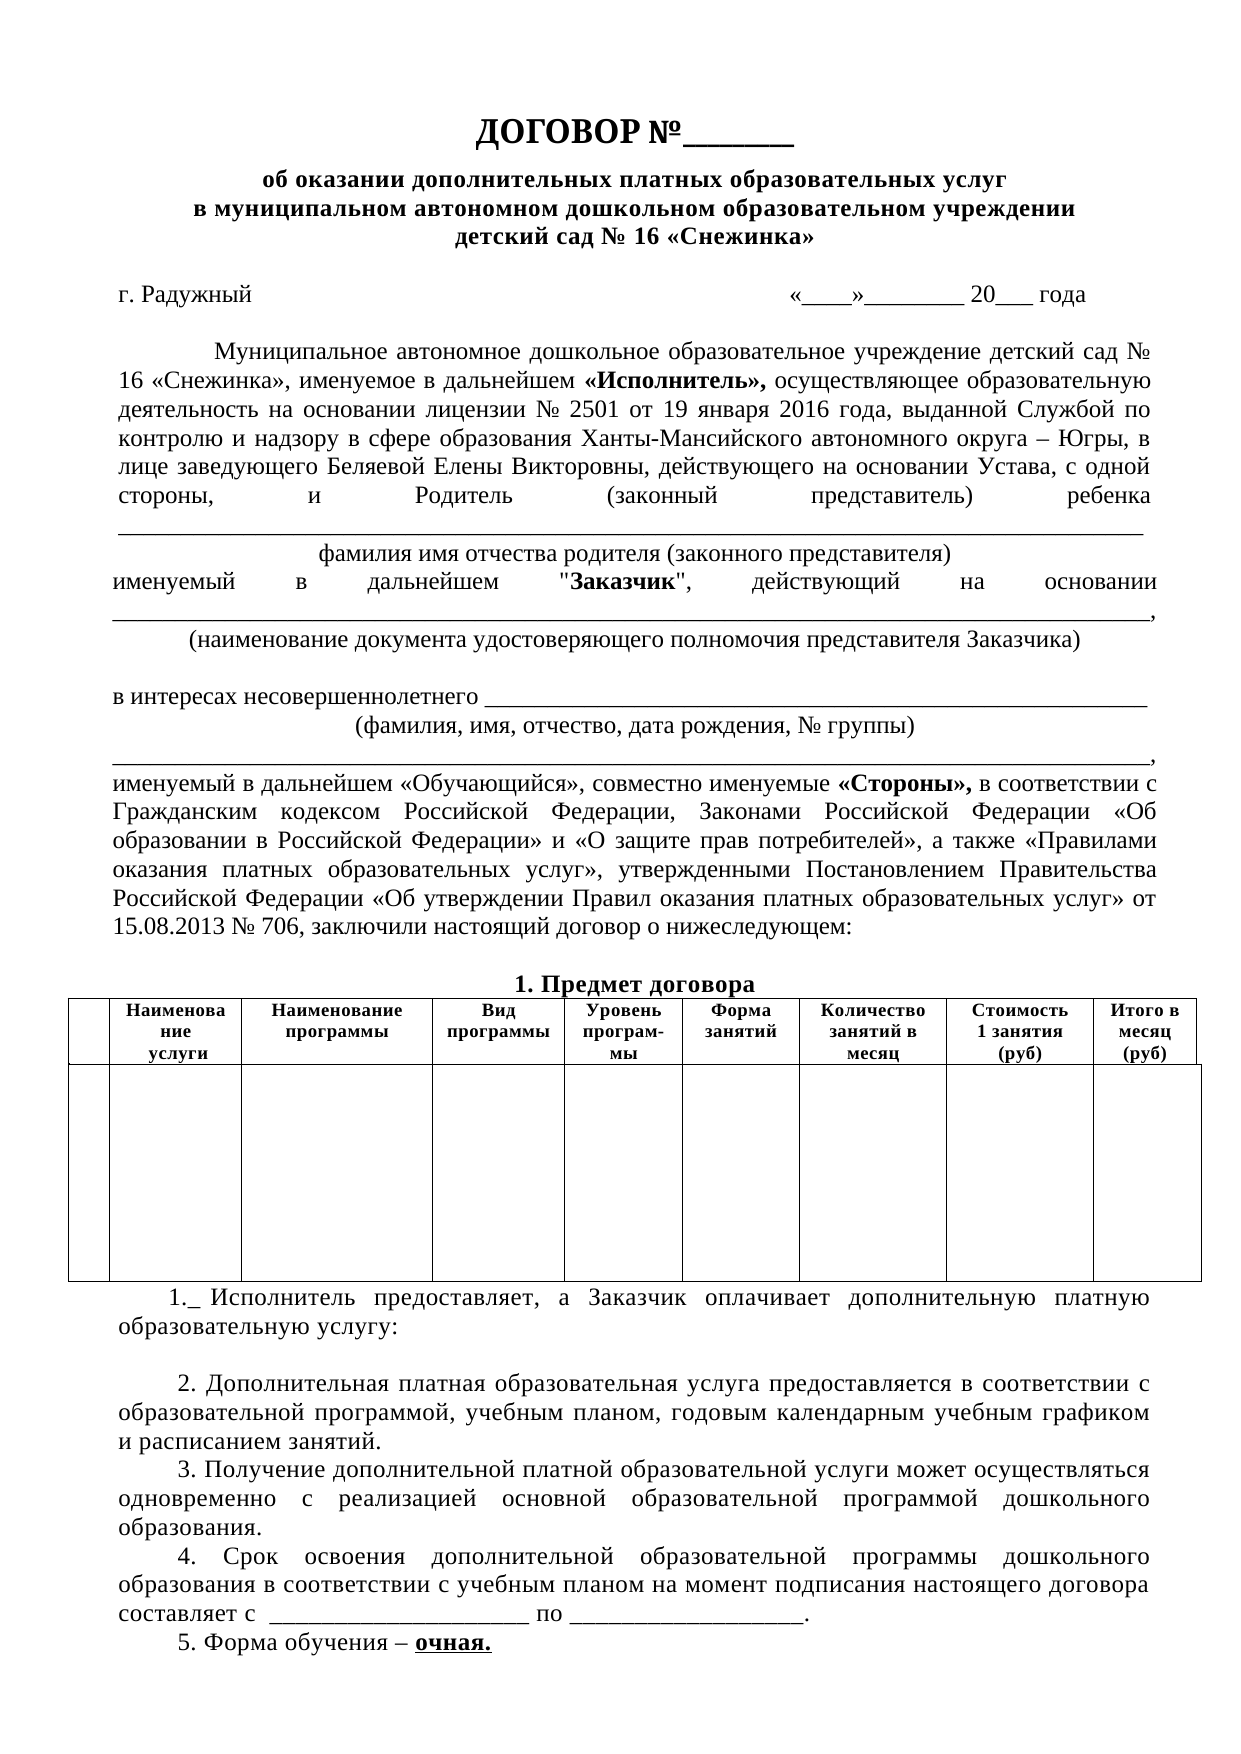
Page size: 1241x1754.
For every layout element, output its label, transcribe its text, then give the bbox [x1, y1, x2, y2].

text (фамилия, имя, отчество, дата рождения, № группы) [112, 710, 1157, 739]
text детский сад № 16 «Снежинка» [118, 221, 1152, 250]
text 4. Срок освоения дополнительной образовательной программы дошкольного образования в соответствии с учебным планом на момент подписания настоящего договора составляет с ____________________ по __________________. [118, 1541, 1152, 1627]
text именуемый в дальнейшем "Заказчик", действующий на основании ___________________________________________________________________________________, [112, 566, 1157, 624]
table_header Наименование программы [242, 999, 432, 1063]
table_header Уровень програм-мы [565, 999, 682, 1063]
table_cell [800, 1065, 946, 1281]
text в муниципальном автономном дошкольном образовательном учреждении [118, 193, 1152, 221]
text ___________________________________________________________________________________, [112, 739, 1157, 768]
table_header Стоимость 1 занятия (руб) [947, 999, 1093, 1063]
table_cell [1094, 1065, 1201, 1281]
table_header Форма занятий [683, 999, 799, 1063]
text 1. Предмет договора [118, 969, 1152, 998]
text 5. Форма обучения – очная. [118, 1627, 1152, 1656]
table_cell [947, 1065, 1093, 1281]
title ДОГОВОР №_________ [118, 114, 1152, 152]
table_header №№ [69, 999, 109, 1063]
text Муниципальное автономное дошкольное образовательное учреждение детский сад № 16 «Снежинка», именуемое в дальнейшем «Исполнитель», осуществляющее образовательную деятельность на основании лицензии № 2501 от 19 января 2016 года, выданной Службой по контролю и надзору в сфере образования Ханты-Мансийского автономного округа – Югры, в лице заведующего Беляевой Елены Викторовны, действующего на основании Устава, с одной стороны, и Родитель (законный представитель) ребенка __________________________________________________________________________________ [118, 336, 1152, 538]
text 3. Получение дополнительной платной образовательной услуги может осуществляться одновременно с реализацией основной образовательной программой дошкольного образования. [118, 1454, 1152, 1541]
table_header Количество занятий в месяц [800, 999, 946, 1063]
table_cell [683, 1065, 799, 1281]
table_cell [110, 1065, 241, 1281]
table_cell [69, 1065, 109, 1281]
table_cell [565, 1065, 682, 1281]
text 2. Дополнительная платная образовательная услуга предоставляется в соответствии с образовательной программой, учебным планом, годовым календарным учебным графиком и расписанием занятий. [118, 1368, 1152, 1454]
text об оказании дополнительных платных образовательных услуг [118, 164, 1152, 193]
table_cell [433, 1065, 564, 1281]
text именуемый в дальнейшем «Обучающийся», совместно именуемые «Стороны», в соответствии с Гражданским кодексом Российской Федерации, Законами Российской Федерации «Об образовании в Российской Федерации» и «О защите прав потребителей», а также «Правилами оказания платных образовательных услуг», утвержденными Постановлением Правительства Российской Федерации «Об утверждении Правил оказания платных образовательных услуг» от 15.08.2013 № 706, заключили настоящий договор о нижеследующем: [112, 768, 1157, 940]
table_cell [242, 1065, 432, 1281]
text фамилия имя отчества родителя (законного представителя) [112, 538, 1157, 566]
text в интересах несовершеннолетнего _____________________________________________________ [112, 681, 1157, 710]
table_header Вид программы [433, 999, 564, 1063]
text (наименование документа удостоверяющего полномочия представителя Заказчика) [112, 624, 1157, 653]
text г. Радужный «____»________ 20___ года [118, 279, 1152, 308]
table_header Итого в месяц (руб) [1094, 999, 1196, 1063]
table_header Наименование услуги [110, 999, 241, 1063]
list Исполнитель предоставляет, а Заказчик оплачивает дополнительную платную образовательную услугу: [118, 1282, 1152, 1339]
